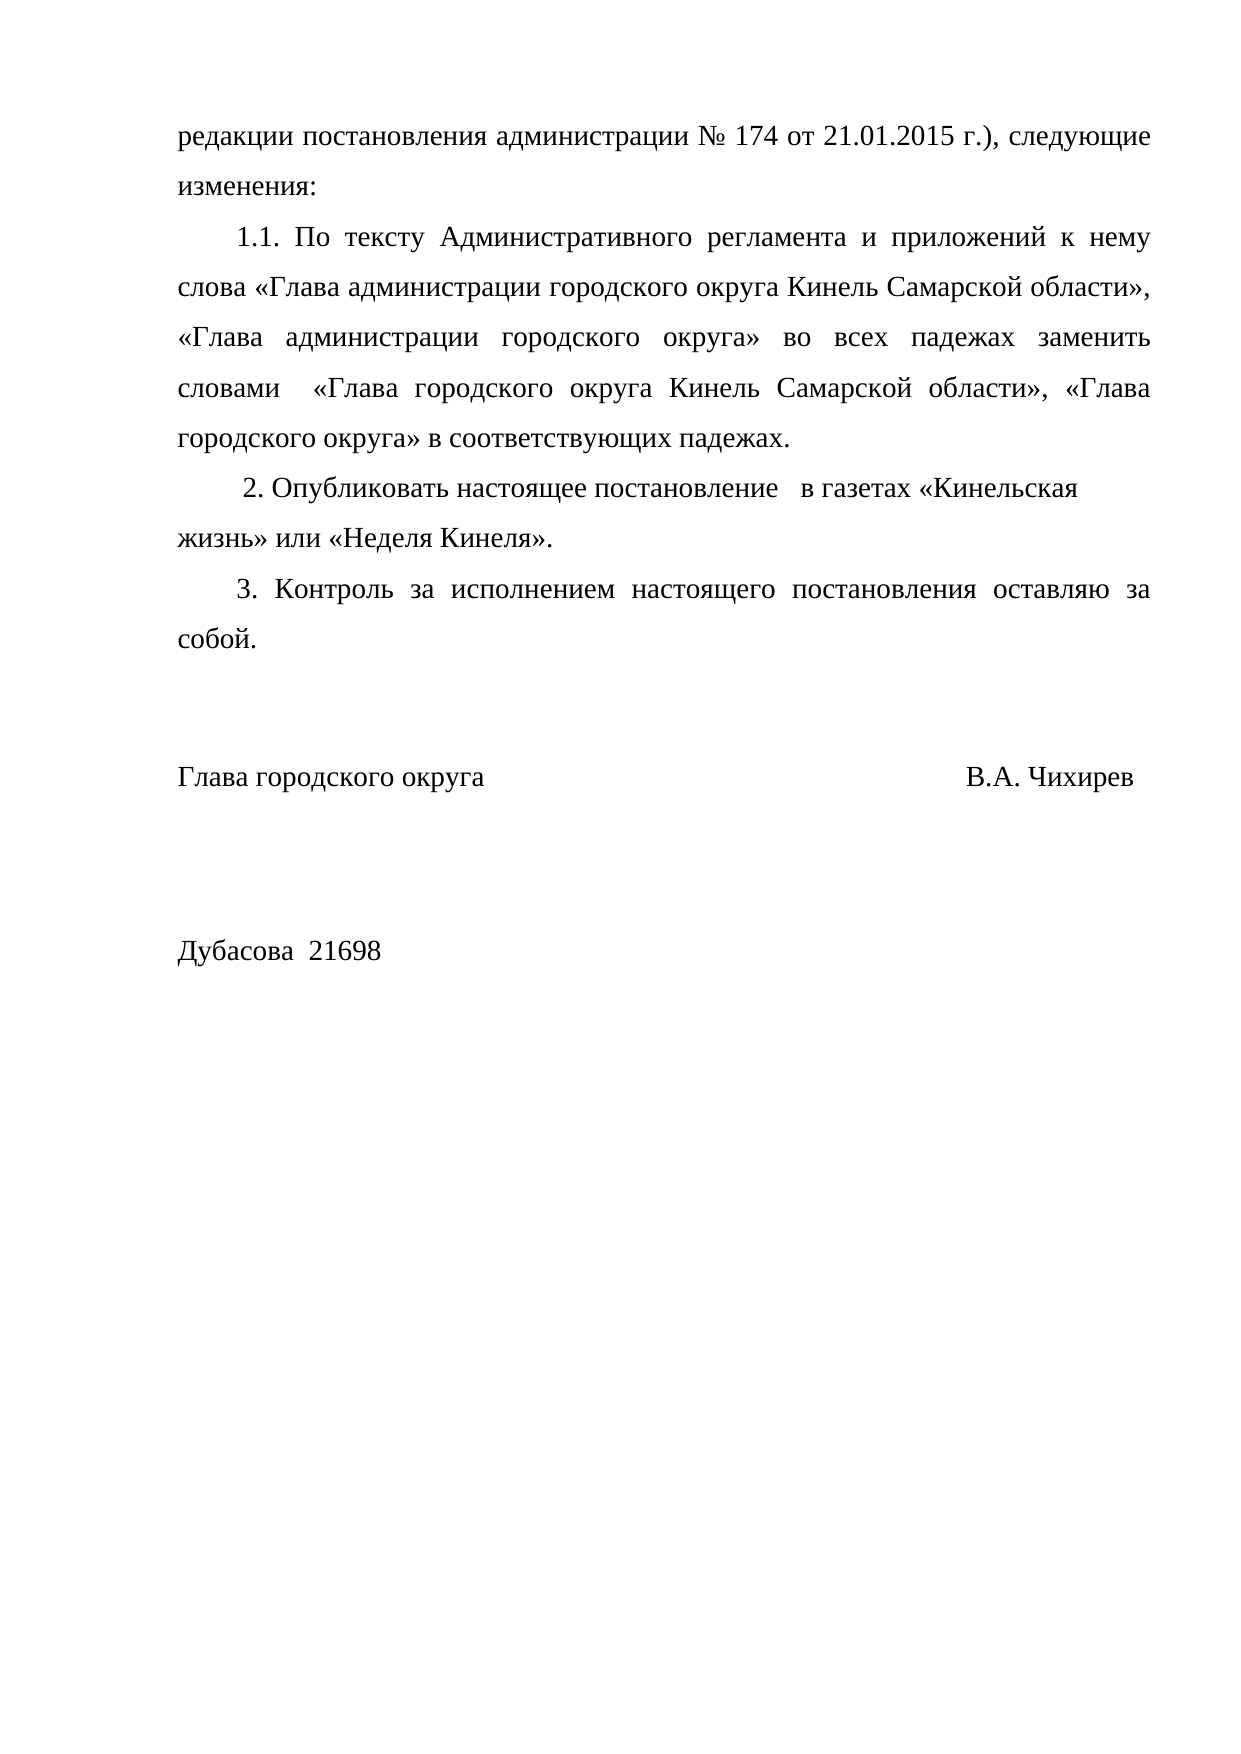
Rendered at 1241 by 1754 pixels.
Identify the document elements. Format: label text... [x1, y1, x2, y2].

text 2. Опубликовать настоящее постановление в газетах «Кинельская [242, 470, 1152, 504]
text жизнь» или «Неделя Кинеля». [177, 521, 1152, 554]
text 3. Контроль за исполнением настоящего постановления оставляю за собой. [177, 571, 1152, 655]
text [177, 118, 1152, 202]
text Дубасова 21698 [177, 933, 1167, 966]
text 1.1. По тексту Административного регламента и приложений к нему слова «Глава администрации городского округа Кинель Самарской области», «Глава администрации городского округа» во всех падежах заменить словами «Глава городского округа Кинель Самарской области», «Глава городского округа» в соответствующих падежах. [177, 219, 1152, 453]
text Глава городского округа В.А. Чихирев [177, 759, 1167, 792]
